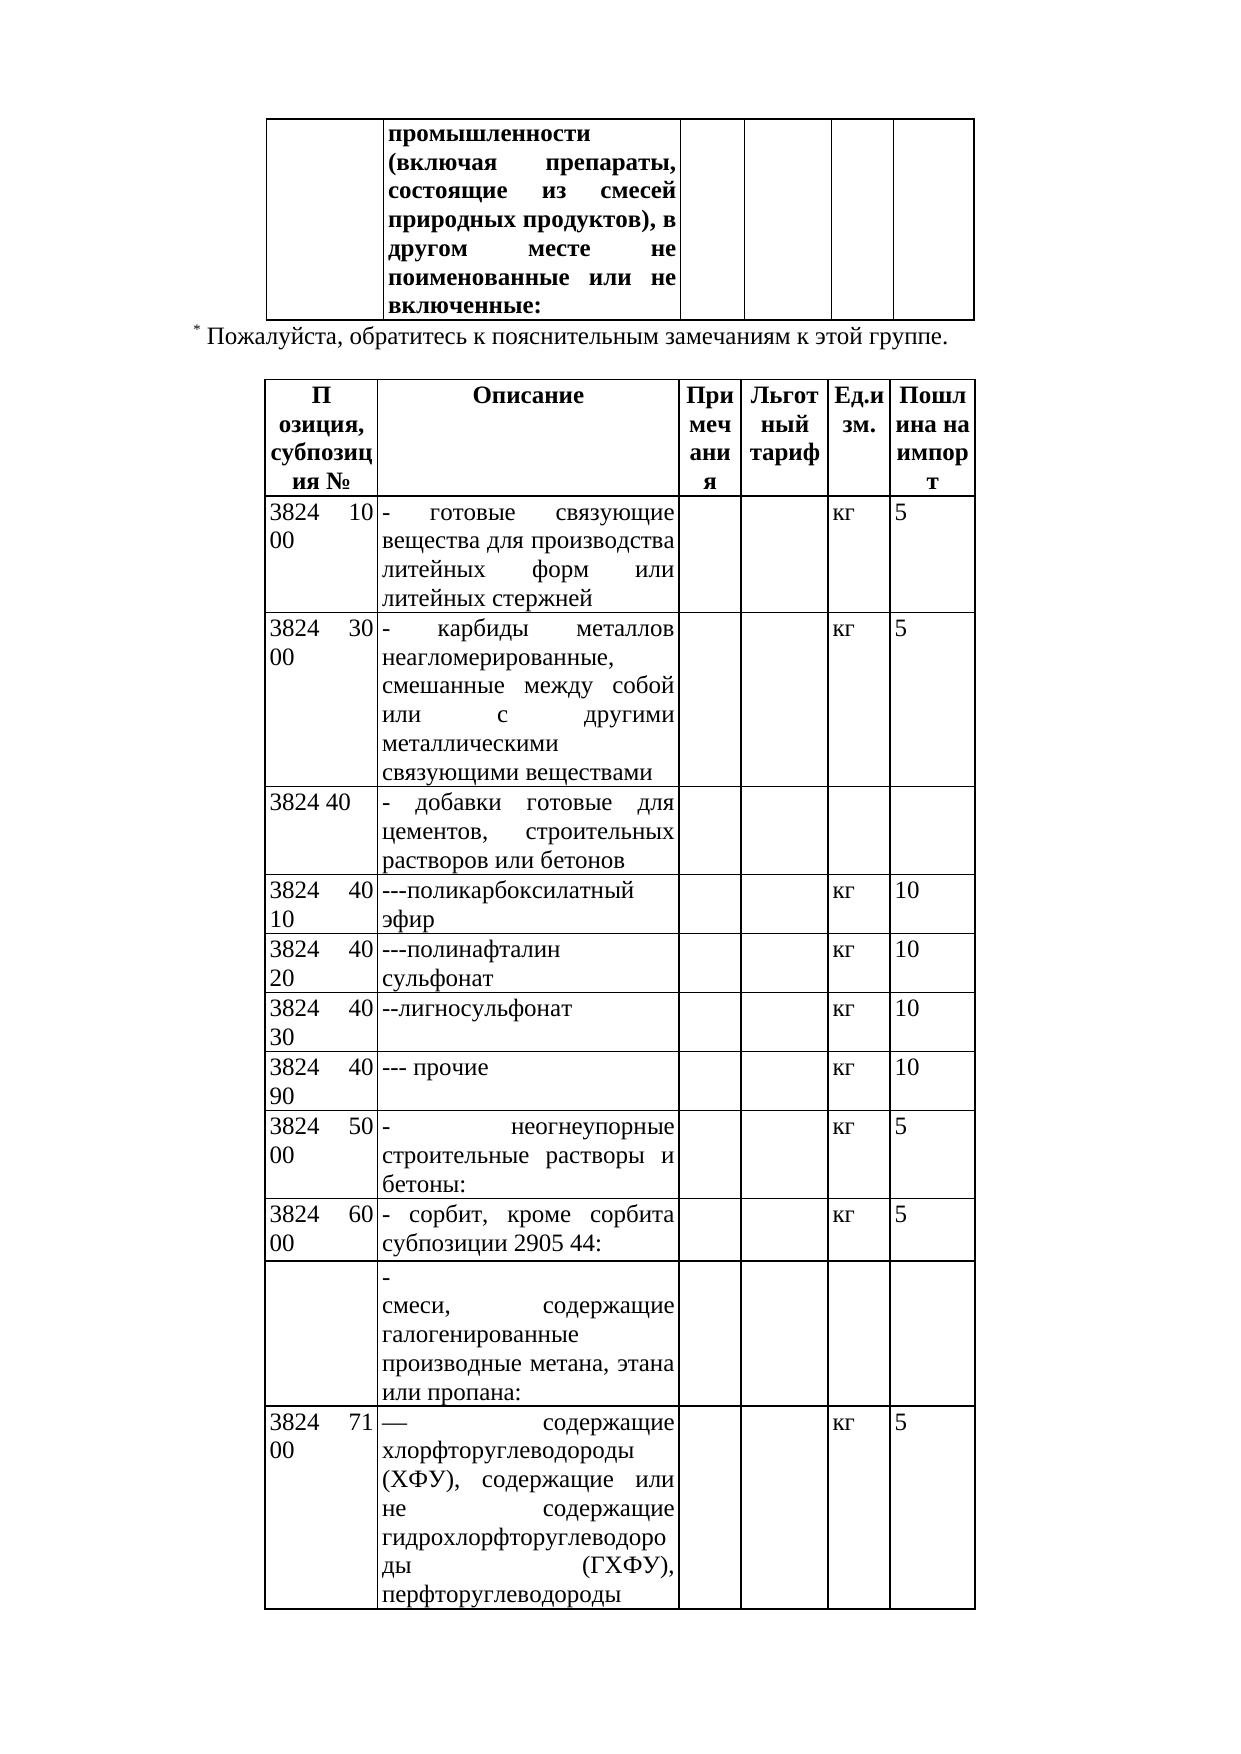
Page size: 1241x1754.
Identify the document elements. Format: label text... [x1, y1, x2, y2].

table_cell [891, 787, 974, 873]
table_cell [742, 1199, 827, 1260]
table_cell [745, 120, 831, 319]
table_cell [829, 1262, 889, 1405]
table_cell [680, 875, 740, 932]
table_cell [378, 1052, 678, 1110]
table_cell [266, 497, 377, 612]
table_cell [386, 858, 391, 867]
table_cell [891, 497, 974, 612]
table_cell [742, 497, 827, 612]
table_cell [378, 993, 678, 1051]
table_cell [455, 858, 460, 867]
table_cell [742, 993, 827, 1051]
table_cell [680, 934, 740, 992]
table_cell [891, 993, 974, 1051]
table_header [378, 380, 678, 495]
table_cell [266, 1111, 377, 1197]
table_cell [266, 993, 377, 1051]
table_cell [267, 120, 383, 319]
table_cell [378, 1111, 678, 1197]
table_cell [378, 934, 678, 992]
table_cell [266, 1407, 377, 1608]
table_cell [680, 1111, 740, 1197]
text * Пожалуйста, обратитесь к пояснительным замечаниям к этой группе. [118, 321, 1122, 350]
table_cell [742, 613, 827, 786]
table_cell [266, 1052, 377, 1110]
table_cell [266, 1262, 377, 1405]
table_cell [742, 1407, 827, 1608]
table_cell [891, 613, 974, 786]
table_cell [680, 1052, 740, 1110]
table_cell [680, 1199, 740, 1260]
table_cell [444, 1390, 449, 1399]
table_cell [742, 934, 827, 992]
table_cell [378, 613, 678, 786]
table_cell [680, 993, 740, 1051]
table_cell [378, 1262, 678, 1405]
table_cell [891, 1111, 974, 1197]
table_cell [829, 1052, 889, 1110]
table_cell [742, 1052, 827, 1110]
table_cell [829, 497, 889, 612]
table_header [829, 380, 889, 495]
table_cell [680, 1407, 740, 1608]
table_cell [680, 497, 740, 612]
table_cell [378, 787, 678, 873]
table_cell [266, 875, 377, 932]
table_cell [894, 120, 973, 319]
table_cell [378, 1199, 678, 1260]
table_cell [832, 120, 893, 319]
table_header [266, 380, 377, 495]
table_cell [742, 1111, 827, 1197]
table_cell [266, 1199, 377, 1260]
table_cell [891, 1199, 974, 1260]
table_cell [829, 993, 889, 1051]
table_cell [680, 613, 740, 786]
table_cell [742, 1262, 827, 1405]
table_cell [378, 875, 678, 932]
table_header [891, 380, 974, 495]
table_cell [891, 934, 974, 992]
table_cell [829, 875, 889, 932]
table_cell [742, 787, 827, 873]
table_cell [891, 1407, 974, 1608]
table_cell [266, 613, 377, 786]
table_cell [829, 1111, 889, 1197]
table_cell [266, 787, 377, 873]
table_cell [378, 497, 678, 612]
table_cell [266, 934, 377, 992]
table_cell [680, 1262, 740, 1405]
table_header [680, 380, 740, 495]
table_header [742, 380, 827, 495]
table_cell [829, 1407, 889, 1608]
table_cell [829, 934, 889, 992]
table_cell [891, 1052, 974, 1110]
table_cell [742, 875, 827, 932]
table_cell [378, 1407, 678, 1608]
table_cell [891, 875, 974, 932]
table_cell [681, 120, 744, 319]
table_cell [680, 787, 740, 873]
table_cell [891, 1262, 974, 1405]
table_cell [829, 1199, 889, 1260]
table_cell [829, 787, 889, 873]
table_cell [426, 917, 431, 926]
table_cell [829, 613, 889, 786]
